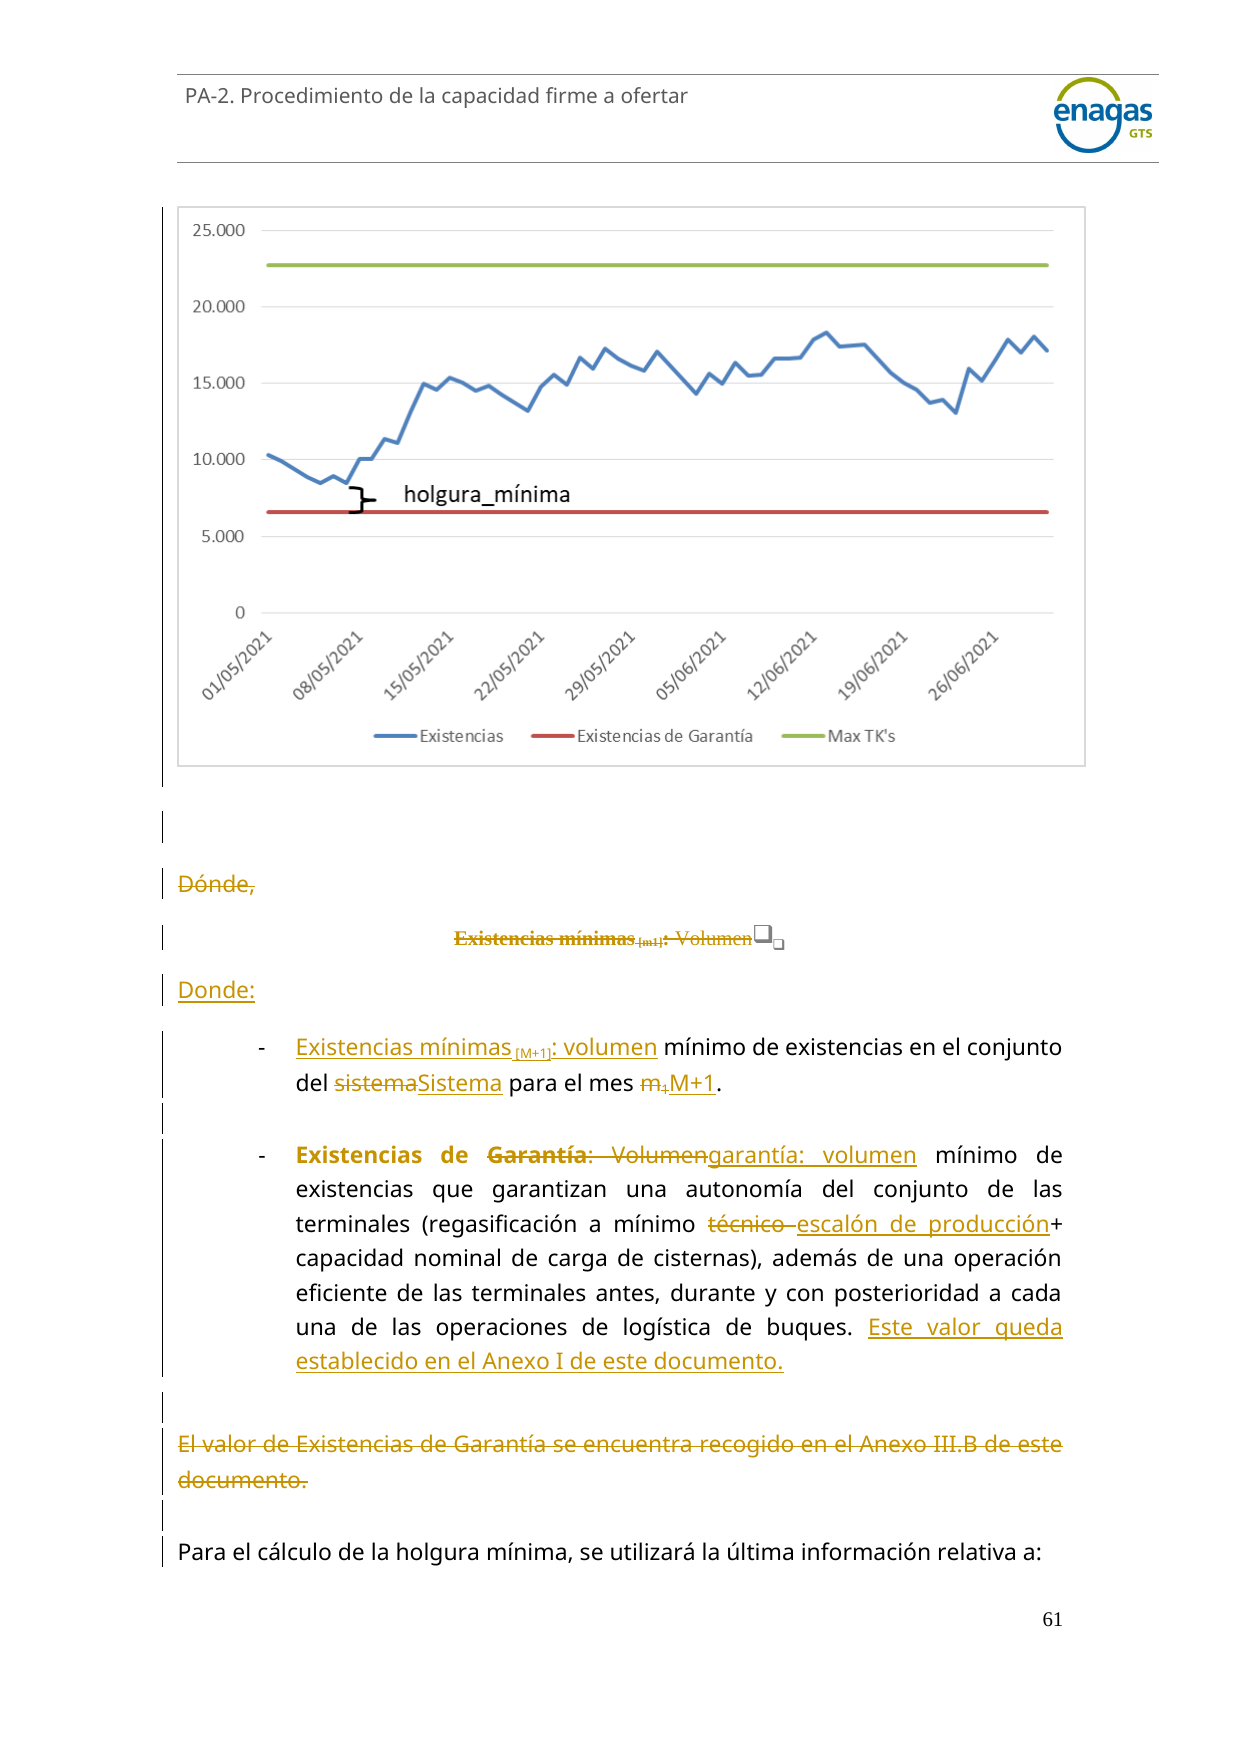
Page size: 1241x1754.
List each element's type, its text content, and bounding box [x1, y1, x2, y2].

picture [177, 206, 1086, 767]
list Para el cálculo de la holgura mínima, se utilizará la última información relativa a: [177, 1536, 1063, 1567]
picture [1054, 77, 1152, 153]
list Existencias de mínimo de existencias que garantizan una autonomía del conjunto de las terminales (regasificación a mínimo + capacidad nominal de carga de cisternas), además de una operación eficiente de las terminales antes, durante y con posterioridad a cada una de las operaciones de logística de buques. [258, 1139, 1063, 1377]
list mínimo de existencias en el conjunto del para el mes . [258, 1031, 1063, 1098]
